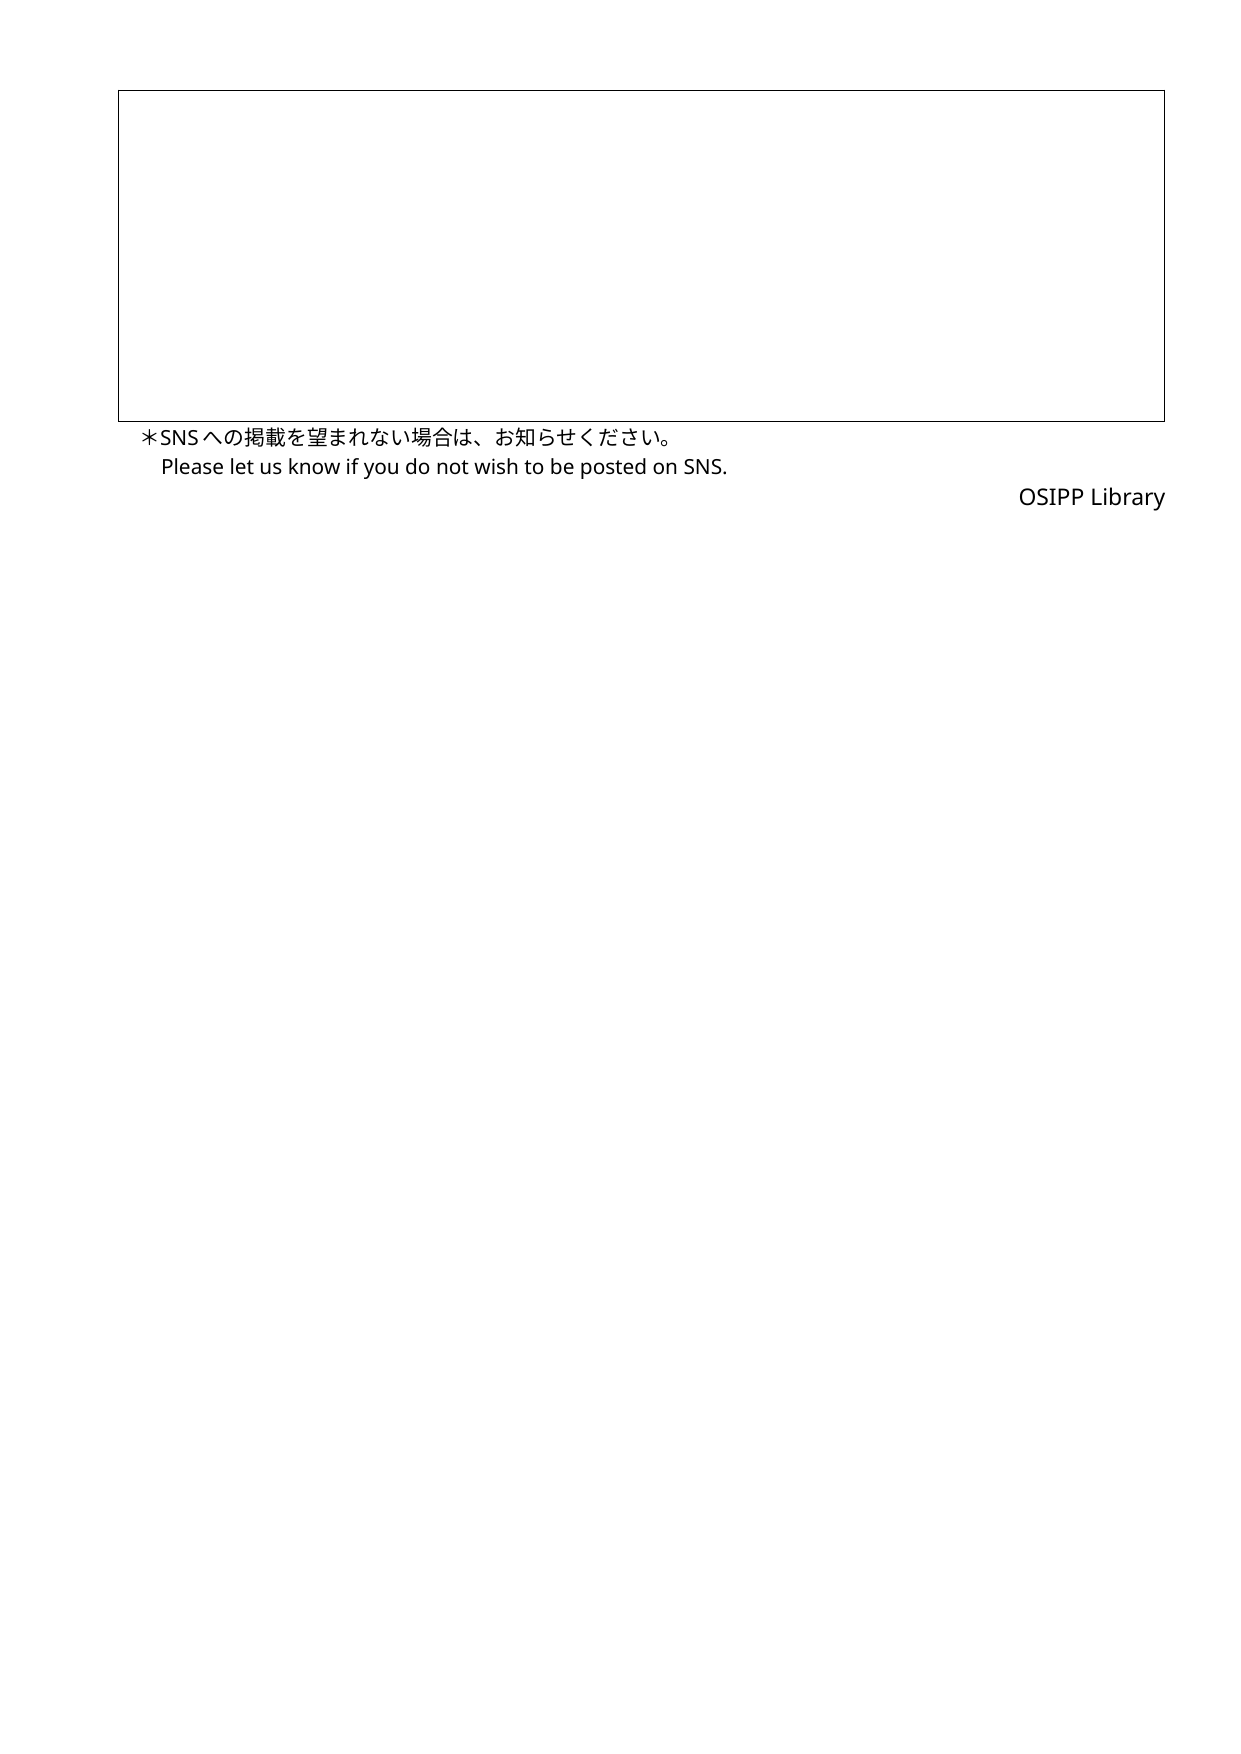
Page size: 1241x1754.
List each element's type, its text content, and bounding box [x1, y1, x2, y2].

text OSIPP Library [140, 480, 1165, 512]
text ＊SNSへの掲載を望まれない場合は、お知らせください。 [118, 422, 1165, 452]
table_header [119, 91, 1164, 421]
text Please let us know if you do not wish to be posted on SNS. [140, 452, 1165, 480]
